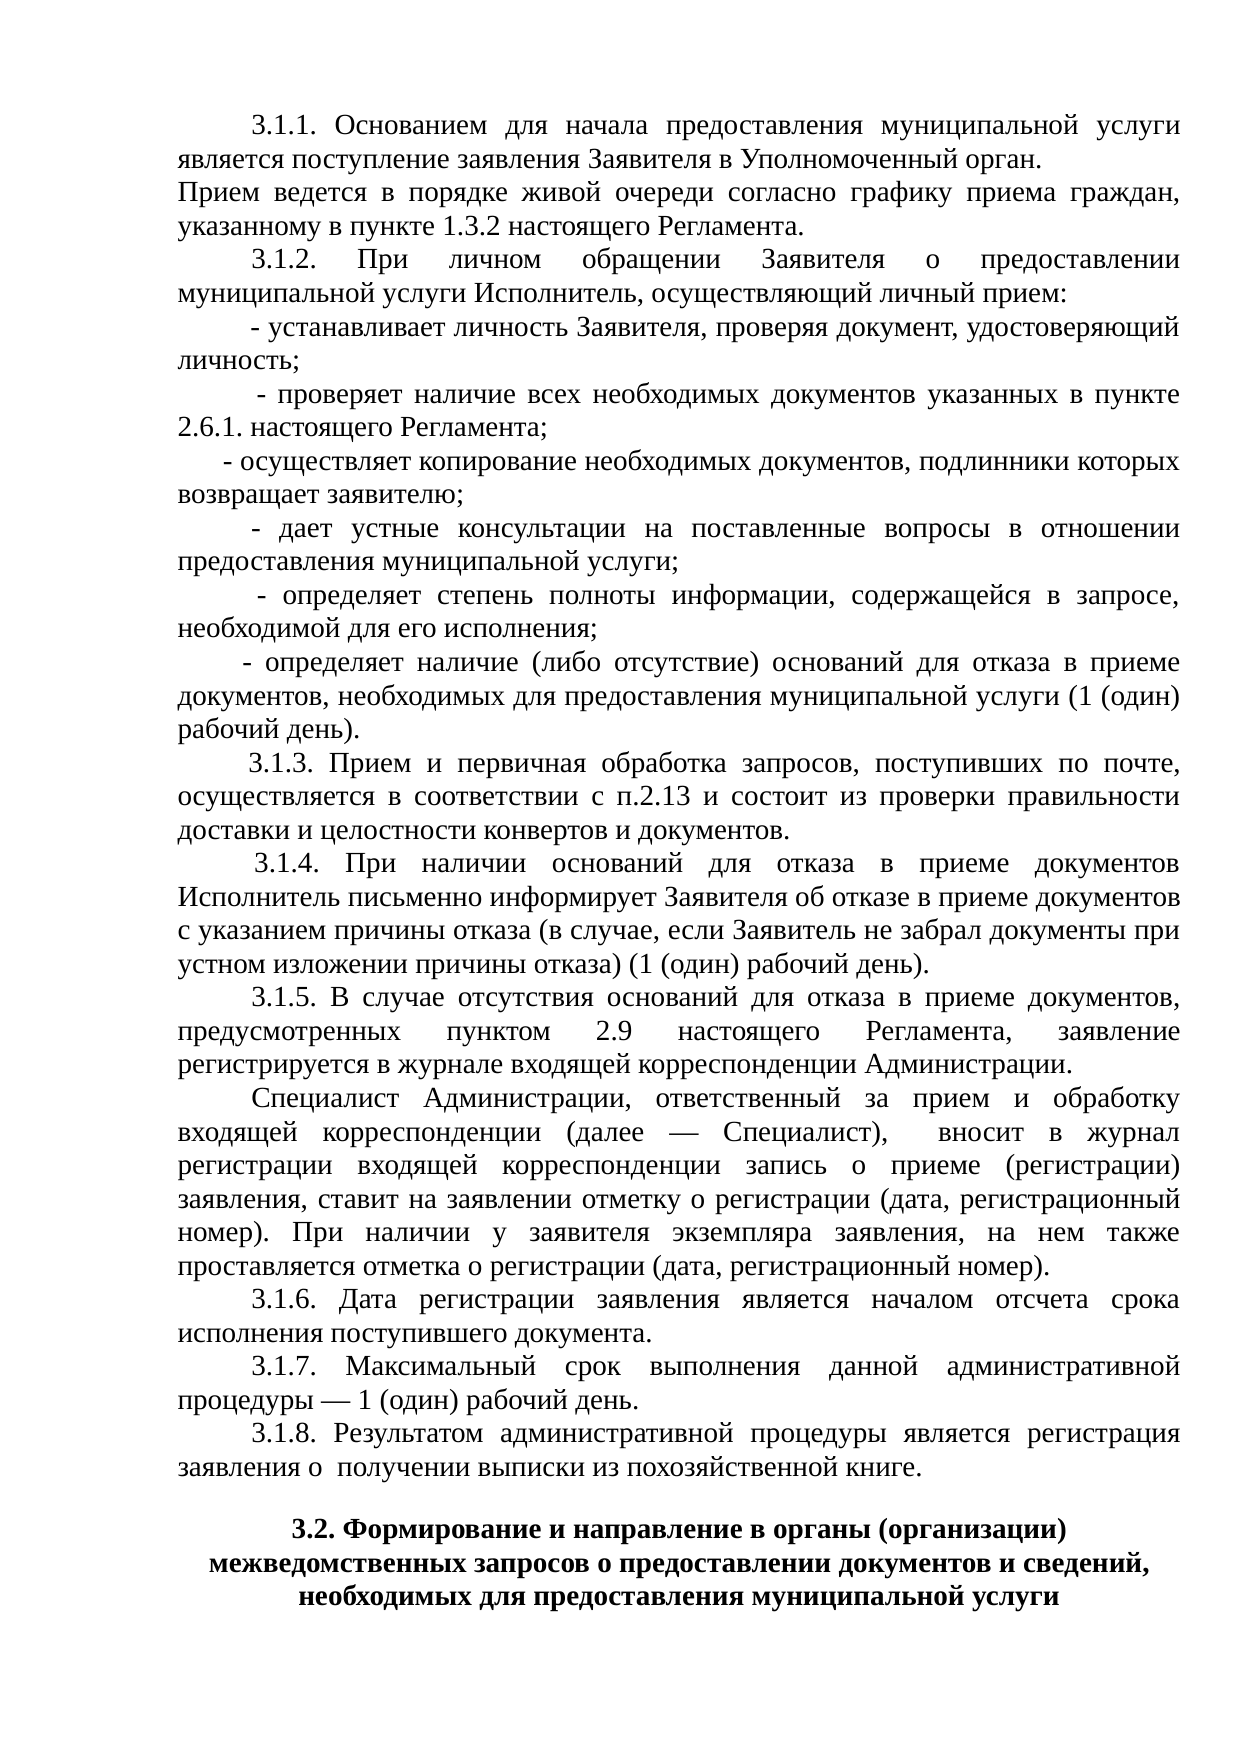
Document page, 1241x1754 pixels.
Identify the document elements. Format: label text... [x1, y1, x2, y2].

text 3.1.1. Основанием для начала предоставления муниципальной услуги является поступление заявления Заявителя в Уполномоченный орган. [177, 107, 1181, 174]
text Специалист Администрации, ответственный за прием и обработку входящей корреспонденции (далее — Специалист), вносит в журнал регистрации входящей корреспонденции запись о приеме (регистрации) заявления, ставит на заявлении отметку о регистрации (дата, регистрационный номер). При наличии у заявителя экземпляра заявления, на нем также проставляется отметка о регистрации (дата, регистрационный номер). [177, 1080, 1181, 1281]
list - осуществляет копирование необходимых документов, подлинники которых возвращает заявителю; [177, 443, 1181, 510]
text - определяет степень полноты информации, содержащейся в запросе, необходимой для его исполнения; [177, 577, 1181, 644]
text 3.2. Формирование и направление в органы (организации) межведомственных запросов о предоставлении документов и сведений, необходимых для предоставления муниципальной услуги [177, 1511, 1181, 1612]
text 3.1.6. Дата регистрации заявления является началом отсчета срока исполнения поступившего документа. [177, 1281, 1181, 1348]
list - устанавливает личность Заявителя, проверяя документ, удостоверяющий личность; [177, 309, 1181, 376]
text 3.1.4. При наличии оснований для отказа в приеме документов Исполнитель письменно информирует Заявителя об отказе в приеме документов с указанием причины отказа (в случае, если Заявитель не забрал документы при устном изложении причины отказа) (1 (один) рабочий день). [177, 845, 1181, 979]
text 3.1.7. Максимальный срок выполнения данной административной процедуры — 1 (один) рабочий день. [177, 1348, 1181, 1416]
text - определяет наличие (либо отсутствие) оснований для отказа в приеме документов, необходимых для предоставления муниципальной услуги (1 (один) рабочий день). [177, 644, 1181, 745]
text 3.1.3. Прием и первичная обработка запросов, поступивших по почте, осуществляется в соответствии с п.2.13 и состоит из проверки правильности доставки и целостности конвертов и документов. [177, 745, 1181, 845]
text 3.1.2. При личном обращении Заявителя о предоставлении муниципальной услуги Исполнитель, осуществляющий личный прием: [177, 242, 1181, 309]
list - проверяет наличие всех необходимых документов указанных в пункте 2.6.1. настоящего Регламента; [177, 376, 1181, 443]
list - дает устные консультации на поставленные вопросы в отношении предоставления муниципальной услуги; [177, 510, 1181, 577]
text 3.1.5. В случае отсутствия оснований для отказа в приеме документов, предусмотренных пунктом 2.9 настоящего Регламента, заявление регистрируется в журнале входящей корреспонденции Администрации. [177, 979, 1181, 1080]
text Прием ведется в порядке живой очереди согласно графику приема граждан, указанному в пункте 1.3.2 настоящего Регламента. [177, 174, 1181, 242]
text 3.1.8. Результатом административной процедуры является регистрация заявления о получении выписки из похозяйственной книге. [177, 1416, 1181, 1483]
